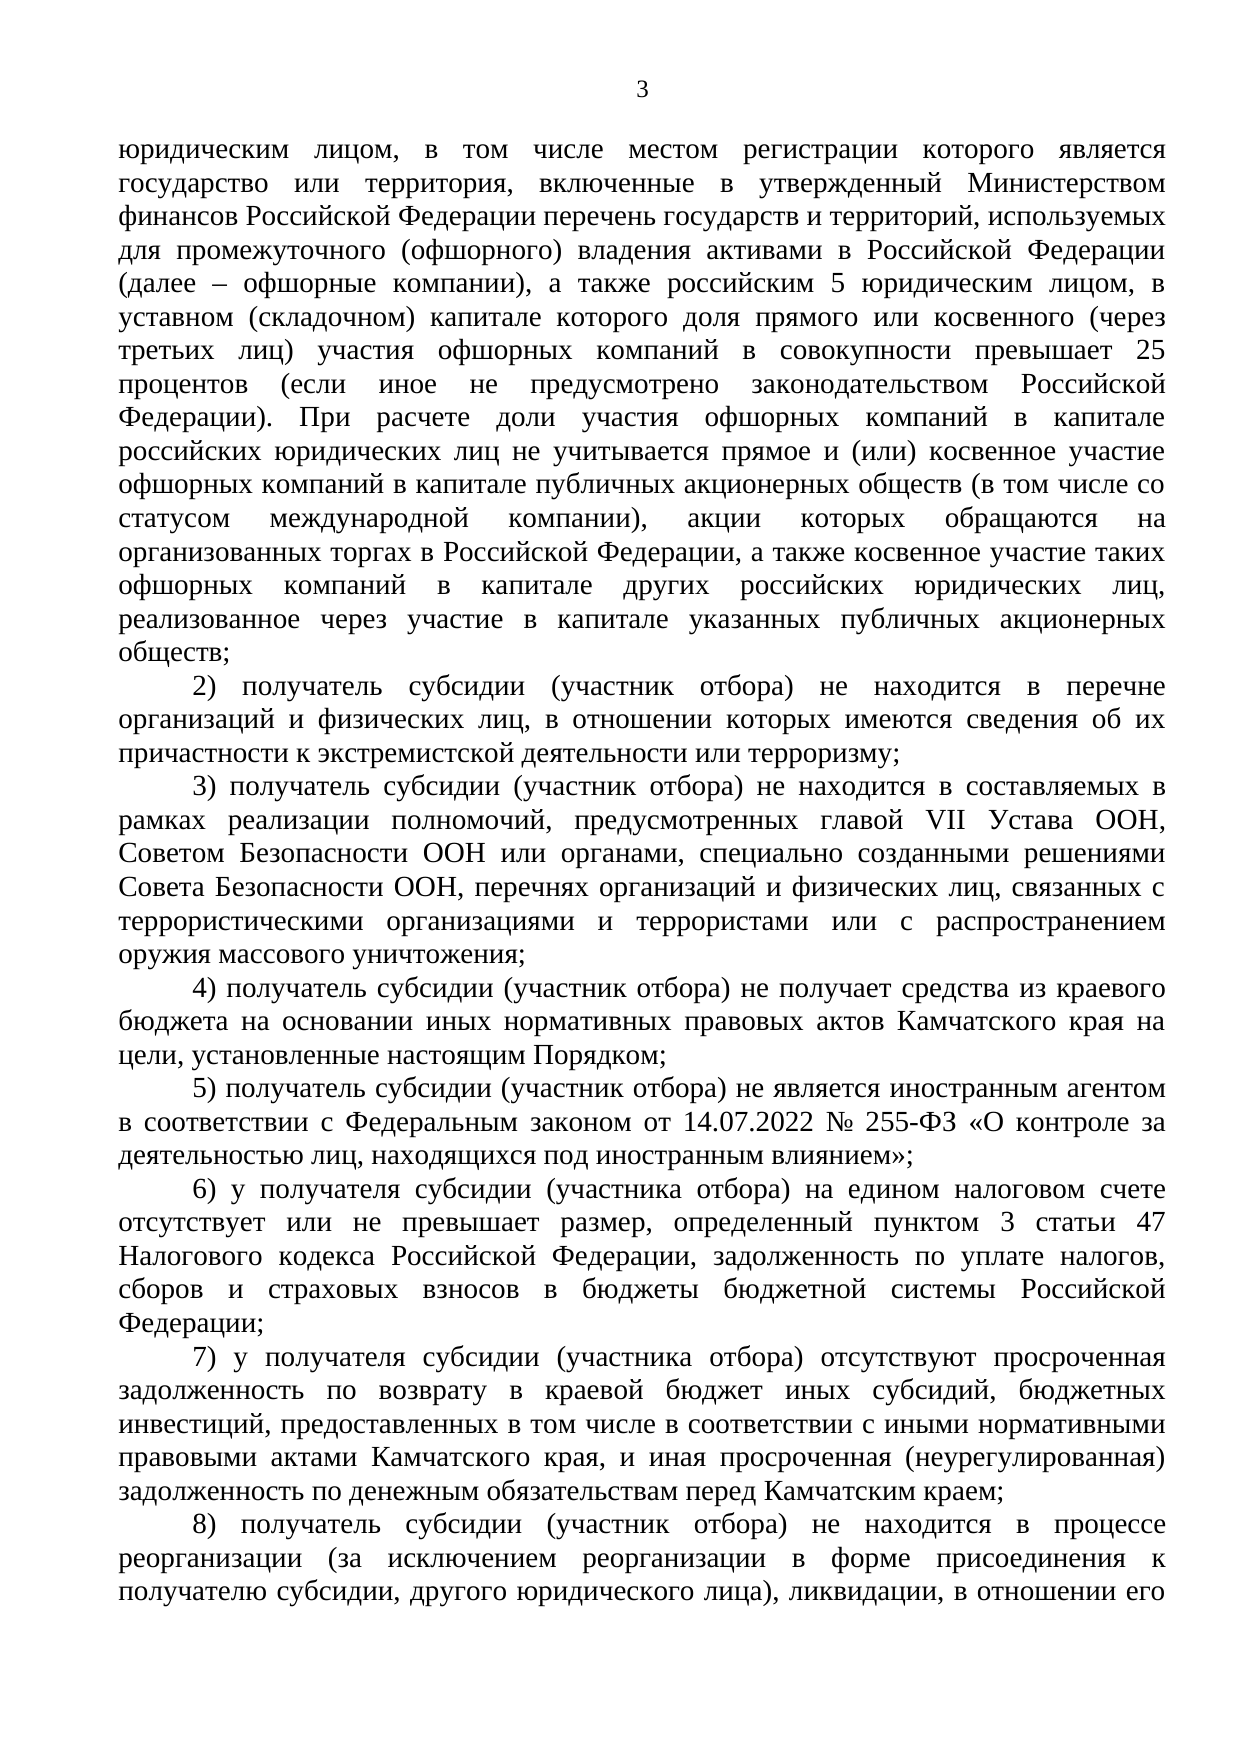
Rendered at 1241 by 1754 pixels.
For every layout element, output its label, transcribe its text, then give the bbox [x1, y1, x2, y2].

text 3) получатель субсидии (участник отбора) не находится в составляемых в рамках реализации полномочий, предусмотренных главой VII Устава ООН, Советом Безопасности ООН или органами, специально созданными решениями Совета Безопасности ООН, перечнях организаций и физических лиц, связанных с террористическими организациями и террористами или с распространением оружия массового уничтожения; [118, 768, 1167, 970]
text 7) у получателя субсидии (участника отбора) отсутствуют просроченная задолженность по возврату в краевой бюджет иных субсидий, бюджетных инвестиций, предоставленных в том числе в соответствии с иными нормативными правовыми актами Камчатского края, и иная просроченная (неурегулированная) задолженность по денежным обязательствам перед Камчатским краем; [118, 1339, 1167, 1506]
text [118, 131, 1167, 668]
text 6) у получателя субсидии (участника отбора) на едином налоговом счете отсутствует или не превышает размер, определенный пунктом 3 статьи 47 Налогового кодекса Российской Федерации, задолженность по уплате налогов, сборов и страховых взносов в бюджеты бюджетной системы Российской Федерации; [118, 1171, 1167, 1339]
text 5) получатель субсидии (участник отбора) не является иностранным агентом в соответствии с Федеральным законом от 14.07.2022 № 255-ФЗ «О контроле за деятельностью лиц, находящихся под иностранным влиянием»; [118, 1070, 1167, 1171]
text 2) получатель субсидии (участник отбора) не находится в перечне организаций и физических лиц, в отношении которых имеются сведения об их причастности к экстремистской деятельности или терроризму; [118, 668, 1167, 768]
text 4) получатель субсидии (участник отбора) не получает средства из краевого бюджета на основании иных нормативных правовых актов Камчатского края на цели, установленные настоящим Порядком; [118, 970, 1167, 1070]
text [118, 1506, 1167, 1607]
